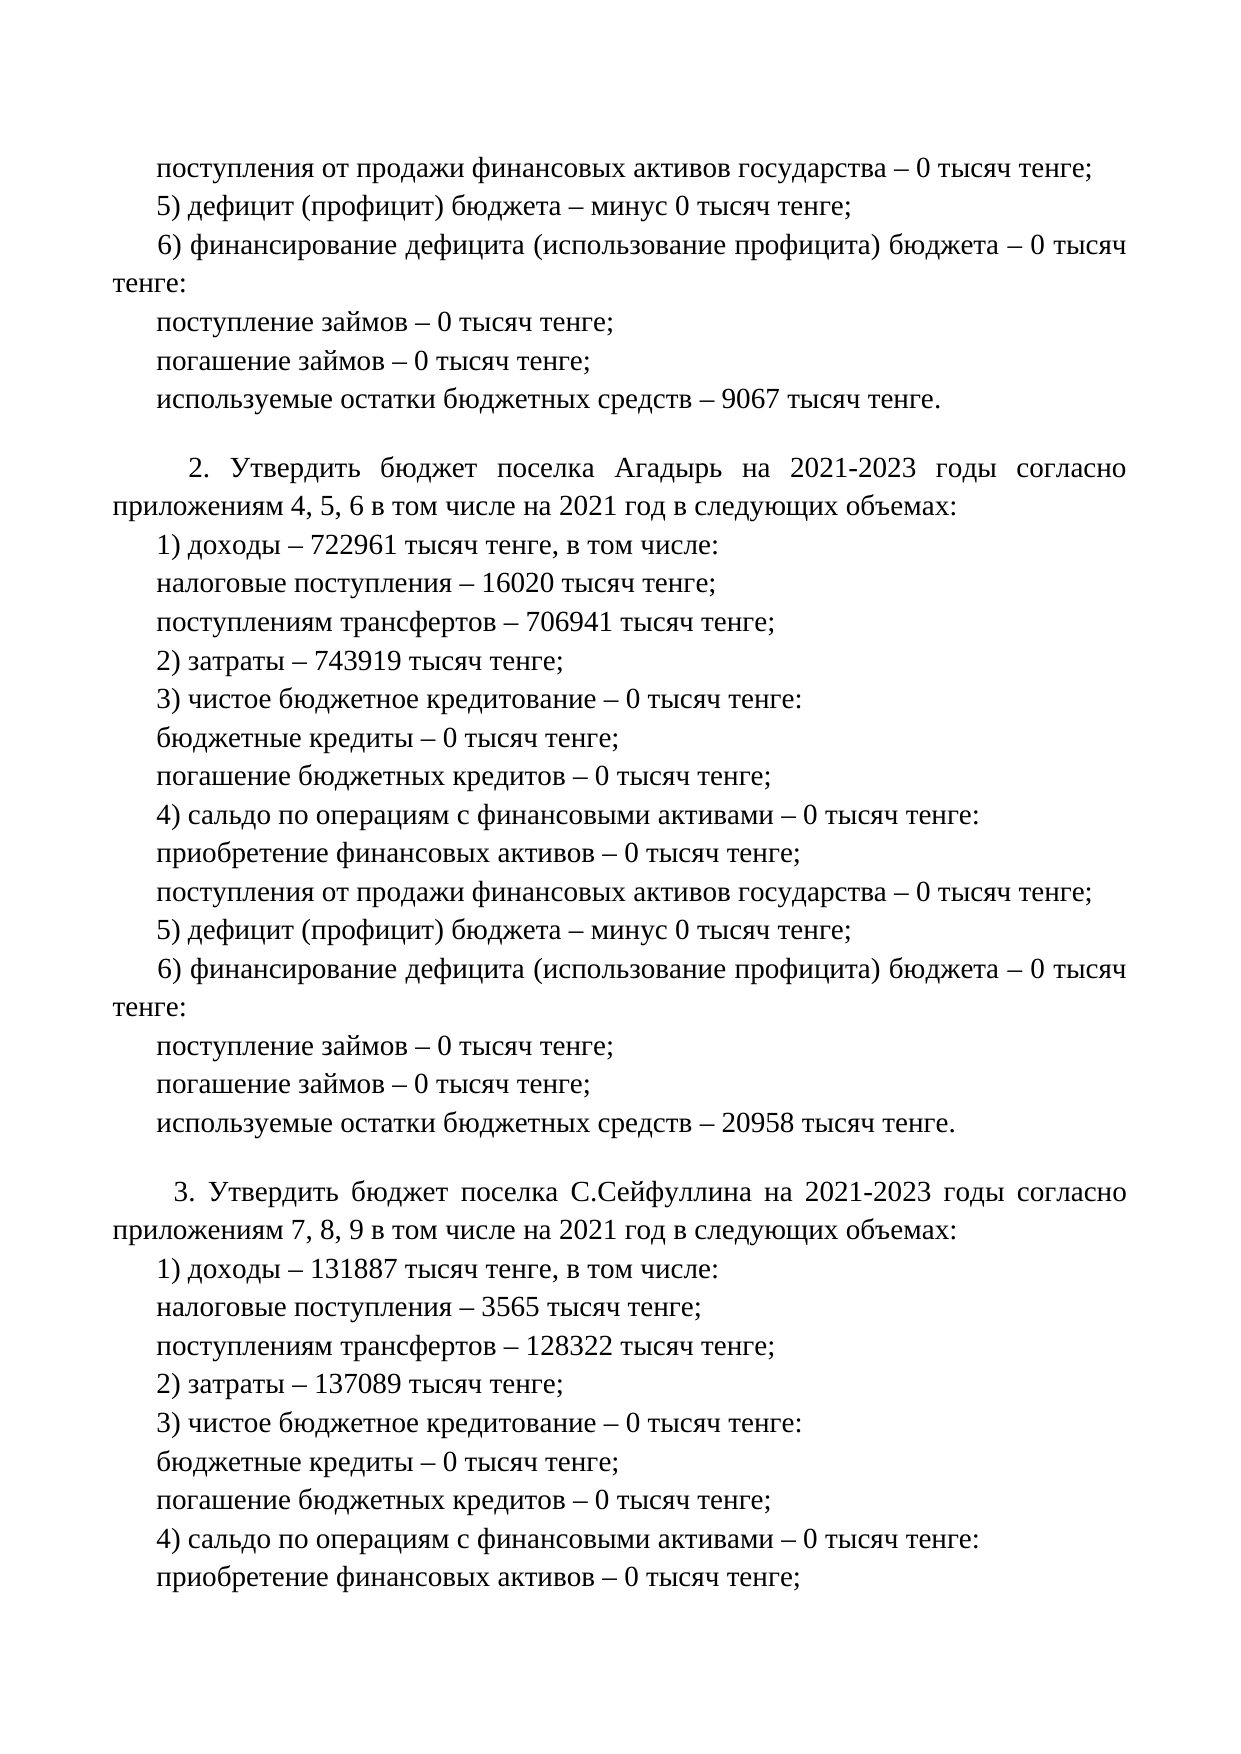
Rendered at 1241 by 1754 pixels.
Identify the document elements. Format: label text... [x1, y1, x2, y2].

text 4) сальдо по операциям с финансовыми активами – 0 тысяч тенге: [112, 797, 1128, 830]
text погашение бюджетных кредитов – 0 тысяч тенге; [112, 1482, 1128, 1516]
text приобретение финансовых активов – 0 тысяч тенге; [112, 835, 1128, 869]
text погашение бюджетных кредитов – 0 тысяч тенге; [112, 758, 1128, 792]
text поступление займов – 0 тысяч тенге; [112, 304, 1128, 338]
text 2. Утвердить бюджет поселка Агадырь на 2021-2023 годы согласно приложениям 4, 5, 6 в том числе на 2021 год в следующих объемах: [112, 450, 1128, 522]
text бюджетные кредиты – 0 тысяч тенге; [112, 1444, 1128, 1477]
text 4) сальдо по операциям с финансовыми активами – 0 тысяч тенге: [112, 1521, 1128, 1554]
text 1) доходы – 131887 тысяч тенге, в том числе: [112, 1251, 1128, 1284]
text 3) чистое бюджетное кредитование – 0 тысяч тенге: [112, 681, 1128, 715]
text 6) финансирование дефицита (использование профицита) бюджета – 0 тысяч тенге: [112, 227, 1128, 299]
text погашение займов – 0 тысяч тенге; [112, 1067, 1128, 1100]
text 3) чистое бюджетное кредитование – 0 тысяч тенге: [112, 1405, 1128, 1439]
text поступлениям трансфертов – 128322 тысяч тенге; [112, 1328, 1128, 1362]
text 3. Утвердить бюджет поселка С.Сейфуллина на 2021-2023 годы согласно приложениям 7, 8, 9 в том числе на 2021 год в следующих объемах: [112, 1174, 1128, 1246]
text 2) затраты – 137089 тысяч тенге; [112, 1367, 1128, 1400]
text используемые остатки бюджетных средств – 20958 тысяч тенге. [112, 1105, 1128, 1139]
text 5) дефицит (профицит) бюджета – минус 0 тысяч тенге; [112, 912, 1128, 946]
text налоговые поступления – 3565 тысяч тенге; [112, 1289, 1128, 1323]
text погашение займов – 0 тысяч тенге; [112, 343, 1128, 376]
text 2) затраты – 743919 тысяч тенге; [112, 643, 1128, 676]
text приобретение финансовых активов – 0 тысяч тенге; [112, 1559, 1128, 1593]
text 1) доходы – 722961 тысяч тенге, в том числе: [112, 527, 1128, 561]
text поступление займов – 0 тысяч тенге; [112, 1028, 1128, 1062]
text 6) финансирование дефицита (использование профицита) бюджета – 0 тысяч тенге: [112, 951, 1128, 1023]
text бюджетные кредиты – 0 тысяч тенге; [112, 720, 1128, 753]
text поступления от продажи финансовых активов государства – 0 тысяч тенге; [112, 874, 1128, 907]
text налоговые поступления – 16020 тысяч тенге; [112, 566, 1128, 599]
text используемые остатки бюджетных средств – 9067 тысяч тенге. [112, 381, 1128, 415]
text 5) дефицит (профицит) бюджета – минус 0 тысяч тенге; [112, 188, 1128, 222]
text поступлениям трансфертов – 706941 тысяч тенге; [112, 604, 1128, 638]
text поступления от продажи финансовых активов государства – 0 тысяч тенге; [112, 150, 1128, 183]
